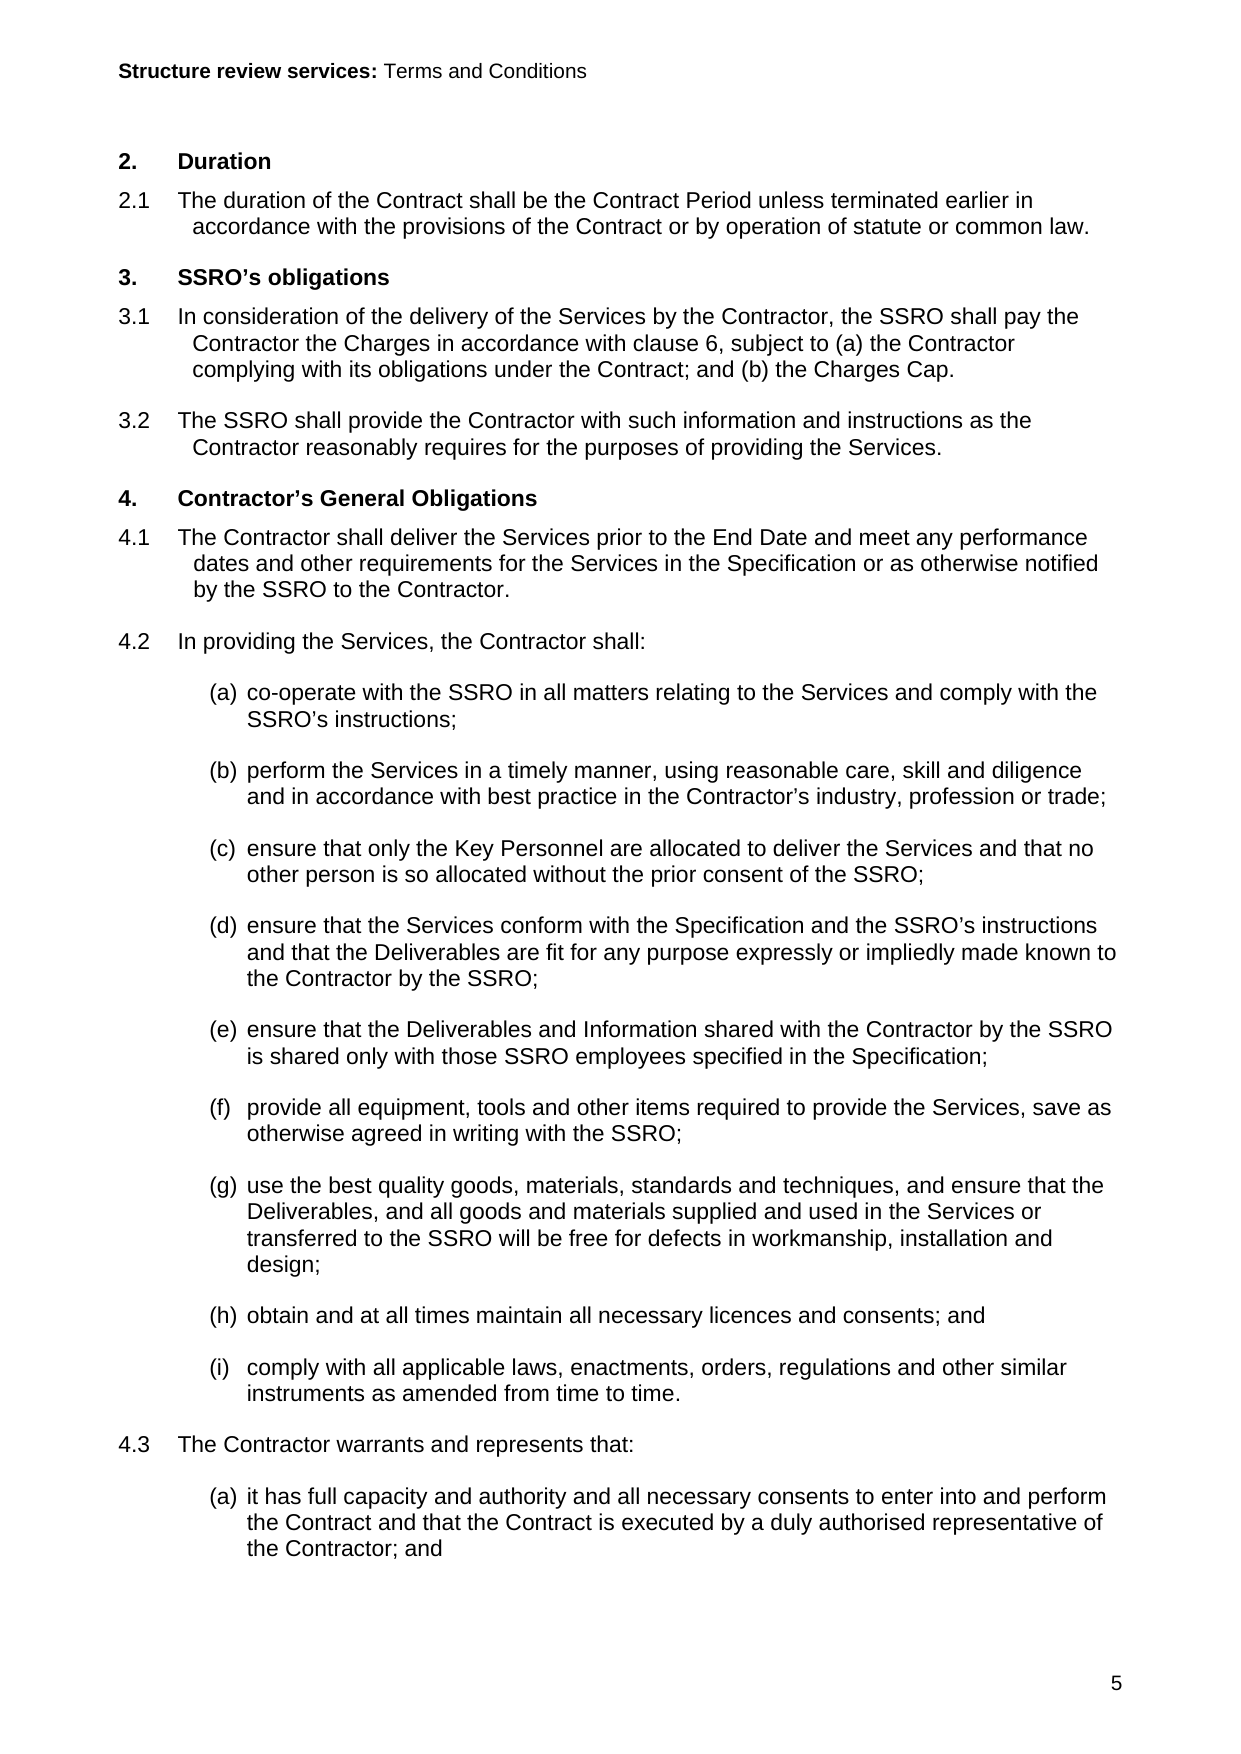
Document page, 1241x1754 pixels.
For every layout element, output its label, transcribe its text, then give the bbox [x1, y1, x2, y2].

subtitle Contractor’s General Obligations [118, 485, 1122, 511]
list perform the Services in a timely manner, using reasonable care, skill and diligence and in accordance with best practice in the Contractor’s industry, profession or trade; [209, 757, 1122, 809]
list provide all equipment, tools and other items required to provide the Services, save as otherwise agreed in writing with the SSRO; [209, 1094, 1122, 1147]
text The SSRO shall provide the Contractor with such information and instructions as the Contractor reasonably requires for the purposes of providing the Services. [118, 407, 1122, 460]
text In consideration of the delivery of the Services by the Contractor, the SSRO shall pay the Contractor the Charges in accordance with clause 6, subject to (a) the Contractor complying with its obligations under the Contract; and (b) the Charges Cap. [118, 303, 1122, 382]
text The duration of the Contract shall be the Contract Period unless terminated earlier in accordance with the provisions of the Contract or by operation of statute or common law. [118, 187, 1122, 239]
list it has full capacity and authority and all necessary consents to enter into and perform the Contract and that the Contract is executed by a duly authorised representative of the Contractor; and [209, 1483, 1122, 1562]
list co-operate with the SSRO in all matters relating to the Services and comply with the SSRO’s instructions; [209, 679, 1122, 732]
text The Contractor warrants and represents that: [118, 1431, 1122, 1458]
list obtain and at all times maintain all necessary licences and consents; and [209, 1302, 1122, 1328]
list use the best quality goods, materials, standards and techniques, and ensure that the Deliverables, and all goods and materials supplied and used in the Services or transferred to the SSRO will be free for defects in workmanship, installation and design; [209, 1172, 1122, 1277]
list ensure that the Services conform with the Specification and the SSRO’s instructions and that the Deliverables are fit for any purpose expressly or impliedly made known to the Contractor by the SSRO; [209, 912, 1122, 991]
subtitle Duration [118, 148, 1122, 174]
text In providing the Services, the Contractor shall: [118, 628, 1122, 654]
subtitle SSRO’s obligations [118, 264, 1122, 291]
list ensure that the Deliverables and Information shared with the Contractor by the SSRO is shared only with those SSRO employees specified in the Specification; [209, 1016, 1122, 1069]
list ensure that only the Key Personnel are allocated to deliver the Services and that no other person is so allocated without the prior consent of the SSRO; [209, 834, 1122, 887]
text The Contractor shall deliver the Services prior to the End Date and meet any performance dates and other requirements for the Services in the Specification or as otherwise notified by the SSRO to the Contractor. [118, 524, 1122, 603]
list comply with all applicable laws, enactments, orders, regulations and other similar instruments as amended from time to time. [209, 1353, 1122, 1406]
